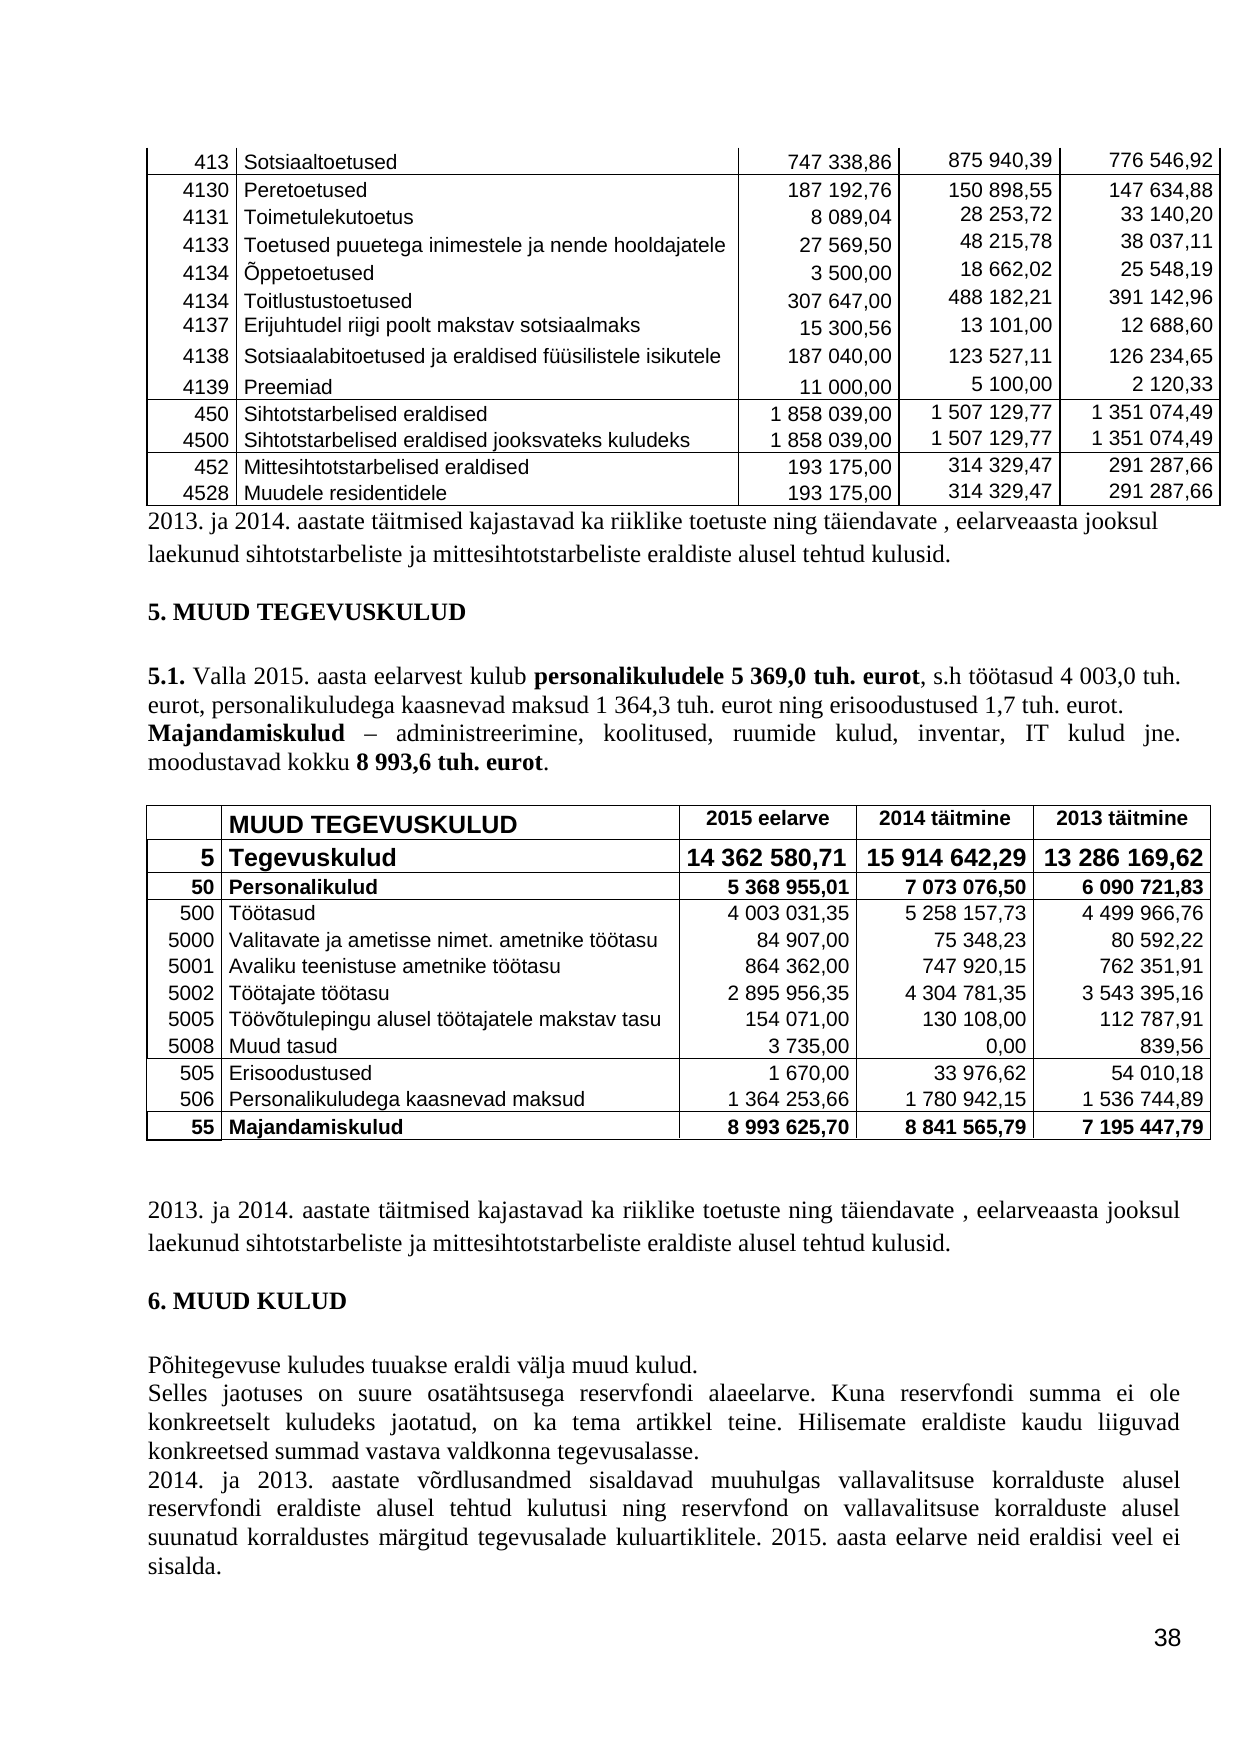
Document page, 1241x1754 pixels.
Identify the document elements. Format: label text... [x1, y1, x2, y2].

table_cell 3 735,00 [680, 1031, 856, 1058]
table_cell 7 073 076,50 [857, 873, 1033, 898]
table_cell Sihtotstarbelised eraldised jooksvateks kuludeks [237, 425, 738, 452]
table_cell 314 329,47 [900, 453, 1059, 478]
table_cell Toetused puuetega inimestele ja nende hooldajatele [237, 229, 738, 257]
table_cell 14 362 580,71 [680, 840, 856, 872]
table_cell 500 [148, 900, 221, 925]
table_cell 80 592,22 [1034, 925, 1210, 952]
table_cell 1 507 129,77 [900, 400, 1059, 425]
table_cell 2 120,33 [1061, 372, 1219, 399]
table_cell Toitlustustoetused [237, 285, 738, 313]
table_cell 1 351 074,49 [1061, 400, 1219, 425]
table_cell 6 090 721,83 [1034, 873, 1210, 898]
table_cell 7 195 447,79 [1034, 1112, 1210, 1139]
table_header MUUD TEGEVUSKULUD [222, 806, 679, 839]
table_cell 13 286 169,62 [1034, 840, 1210, 872]
table_cell Sotsiaalabitoetused ja eraldised füüsilistele isikutele [237, 340, 738, 372]
table_cell Erisoodustused [222, 1059, 679, 1084]
table_cell 112 787,91 [1034, 1005, 1210, 1031]
table_cell 4137 [148, 313, 236, 340]
table_cell Preemiad [237, 372, 738, 399]
table_cell Tegevuskulud [222, 840, 679, 872]
table_cell 18 662,02 [900, 257, 1059, 285]
table_cell 5 258 157,73 [857, 900, 1033, 925]
table_cell 4 304 781,35 [857, 978, 1033, 1005]
table_cell Personalikulud [222, 873, 679, 898]
table_cell 130 108,00 [857, 1005, 1033, 1031]
text 2013. ja 2014. aastate täitmised kajastavad ka riiklike toetuste ning täiendavate , eelarveaasta jooksul laekunud sihtotstarbeliste ja mittesihtotstarbeliste eraldiste alusel tehtud kulusid. [148, 506, 1181, 568]
table_cell 3 500,00 [739, 257, 898, 285]
table_cell 747 920,15 [857, 952, 1033, 978]
table_cell Peretoetused [237, 175, 738, 202]
table_cell 8 993 625,70 [679, 1112, 856, 1139]
table_cell 48 215,78 [900, 229, 1059, 257]
table_cell 25 548,19 [1061, 257, 1219, 285]
table_cell 875 940,39 [900, 148, 1059, 174]
table_cell 413 [148, 148, 236, 174]
table_header 2013 täitmine [1034, 806, 1210, 839]
table_cell 1 351 074,49 [1061, 425, 1219, 452]
table_cell 1 507 129,77 [900, 425, 1059, 452]
table_cell 150 898,55 [900, 175, 1059, 202]
table_cell 5005 [148, 1005, 221, 1031]
text Majandamiskulud – administreerimine, koolitused, ruumide kulud, inventar, IT kulud jne. moodustavad kokku 8 993,6 tuh. eurot. [148, 718, 1181, 776]
table_cell 187 192,76 [739, 175, 898, 202]
table_cell 314 329,47 [900, 479, 1059, 505]
table_cell 291 287,66 [1061, 453, 1219, 478]
table_cell 5008 [148, 1031, 221, 1058]
table_cell 4134 [148, 257, 236, 285]
table_cell Sihtotstarbelised eraldised [237, 400, 738, 425]
table_cell Valitavate ja ametisse nimet. ametnike töötasu [222, 925, 679, 952]
table_cell 452 [148, 453, 236, 478]
table_cell 84 907,00 [680, 925, 856, 952]
table_cell 1 858 039,00 [739, 400, 898, 425]
table_cell 450 [148, 400, 236, 425]
table_cell 3 543 395,16 [1034, 978, 1210, 1005]
table_cell 13 101,00 [900, 313, 1059, 340]
table_cell 123 527,11 [900, 340, 1059, 372]
table_cell 8 841 565,79 [856, 1112, 1033, 1139]
table_cell 4139 [148, 372, 236, 399]
table_cell 38 037,11 [1061, 229, 1219, 257]
table_cell 391 142,96 [1061, 285, 1219, 313]
table_cell 4134 [148, 285, 236, 313]
table_cell Majandamiskulud [222, 1112, 679, 1139]
table_cell 33 140,20 [1061, 202, 1219, 229]
table_cell 5001 [148, 952, 221, 978]
table_cell 154 071,00 [680, 1005, 856, 1031]
table_cell 126 234,65 [1061, 340, 1219, 372]
table_cell 27 569,50 [739, 229, 898, 257]
table_cell 5 368 955,01 [680, 873, 856, 898]
table_cell Töötasud [222, 900, 679, 925]
table_cell 5002 [148, 978, 221, 1005]
subtitle 5. MUUD TEGEVUSKULUD [148, 597, 1181, 626]
table_cell 839,56 [1034, 1031, 1210, 1058]
text Selles jaotuses on suure osatähtsusega reservfondi alaeelarve. Kuna reservfondi summa ei ole konkreetselt kuludeks jaotatud, on ka tema artikkel teine. Hilisemate eraldiste kaudu liiguvad konkreetsed summad vastava valdkonna tegevusalasse. [148, 1378, 1181, 1465]
table_cell Muud tasud [222, 1031, 679, 1058]
table_cell 0,00 [857, 1031, 1033, 1058]
table_cell 4133 [148, 229, 236, 257]
table_cell Personalikuludega kaasnevad maksud [222, 1084, 679, 1111]
table_cell Töötajate töötasu [222, 978, 679, 1005]
table_cell Õppetoetused [237, 257, 738, 285]
text 5.1. Valla 2015. aasta eelarvest kulub personalikuludele 5 369,0 tuh. eurot, s.h töötasud 4 003,0 tuh. eurot, personalikuludega kaasnevad maksud 1 364,3 tuh. eurot ning erisoodustused 1,7 tuh. eurot. [148, 661, 1181, 718]
table_cell 1 858 039,00 [739, 425, 898, 452]
table_cell 762 351,91 [1034, 952, 1210, 978]
table_cell Avaliku teenistuse ametnike töötasu [222, 952, 679, 978]
table_cell 15 914 642,29 [857, 840, 1033, 872]
table_cell 55 [148, 1112, 221, 1139]
table_cell 12 688,60 [1061, 313, 1219, 340]
table_cell 488 182,21 [900, 285, 1059, 313]
table_cell 1 536 744,89 [1034, 1084, 1210, 1111]
subtitle 6. MUUD KULUD [148, 1286, 1181, 1315]
table_cell Erijuhtudel riigi poolt makstav sotsiaalmaks [237, 313, 738, 340]
table_cell 864 362,00 [680, 952, 856, 978]
table_cell 75 348,23 [857, 925, 1033, 952]
table_cell 4500 [148, 425, 236, 452]
table_cell 193 175,00 [739, 453, 898, 478]
table_cell 5 [148, 840, 221, 872]
text 2013. ja 2014. aastate täitmised kajastavad ka riiklike toetuste ning täiendavate , eelarveaasta jooksul laekunud sihtotstarbeliste ja mittesihtotstarbeliste eraldiste alusel tehtud kulusid. [148, 1195, 1181, 1257]
table_cell 506 [147, 1084, 221, 1111]
table_cell 5000 [148, 925, 221, 952]
table_cell 4 499 966,76 [1034, 900, 1210, 925]
text 2014. ja 2013. aastate võrdlusandmed sisaldavad muuhulgas vallavalitsuse korralduste alusel reservfondi eraldiste alusel tehtud kulutusi ning reservfond on vallavalitsuse korralduste alusel suunatud korraldustes märgitud tegevusalade kuluartiklitele. 2015. aasta eelarve neid eraldisi veel ei sisalda. [148, 1465, 1181, 1580]
table_cell 5 100,00 [900, 372, 1059, 399]
table_cell 776 546,92 [1061, 148, 1219, 174]
table_cell 15 300,56 [739, 313, 898, 340]
table_cell Sotsiaaltoetused [237, 148, 738, 174]
table_cell 307 647,00 [739, 285, 898, 313]
table_cell 2 895 956,35 [680, 978, 856, 1005]
table_header 2014 täitmine [857, 806, 1033, 839]
table_cell 193 175,00 [739, 479, 898, 505]
text Põhitegevuse kuludes tuuakse eraldi välja muud kulud. [148, 1350, 1181, 1378]
table_cell 50 [148, 873, 221, 898]
table_cell 4 003 031,35 [680, 900, 856, 925]
table_header 2015 eelarve [680, 806, 856, 839]
table_cell 4130 [148, 175, 236, 202]
table_cell Muudele residentidele [237, 479, 738, 505]
table_header [147, 806, 221, 839]
table_cell 28 253,72 [900, 202, 1059, 229]
table_cell 1 364 253,66 [680, 1084, 856, 1111]
table_cell Töövõtulepingu alusel töötajatele makstav tasu [222, 1005, 679, 1031]
table_cell 187 040,00 [739, 340, 898, 372]
table_cell 1 780 942,15 [857, 1084, 1033, 1111]
table_cell 4528 [148, 479, 236, 505]
table_cell 747 338,86 [739, 148, 898, 174]
table_cell 33 976,62 [857, 1059, 1033, 1084]
table_cell 1 670,00 [680, 1059, 856, 1084]
table_cell 8 089,04 [739, 202, 898, 229]
table_cell 147 634,88 [1061, 175, 1219, 202]
table_cell 505 [147, 1059, 221, 1084]
table_cell 54 010,18 [1034, 1059, 1210, 1084]
table_cell 291 287,66 [1061, 479, 1219, 505]
table_cell 4138 [148, 340, 236, 372]
table_cell Toimetulekutoetus [237, 202, 738, 229]
table_cell Mittesihtotstarbelised eraldised [237, 453, 738, 478]
table_cell 11 000,00 [739, 372, 898, 399]
table_cell 4131 [148, 202, 236, 229]
